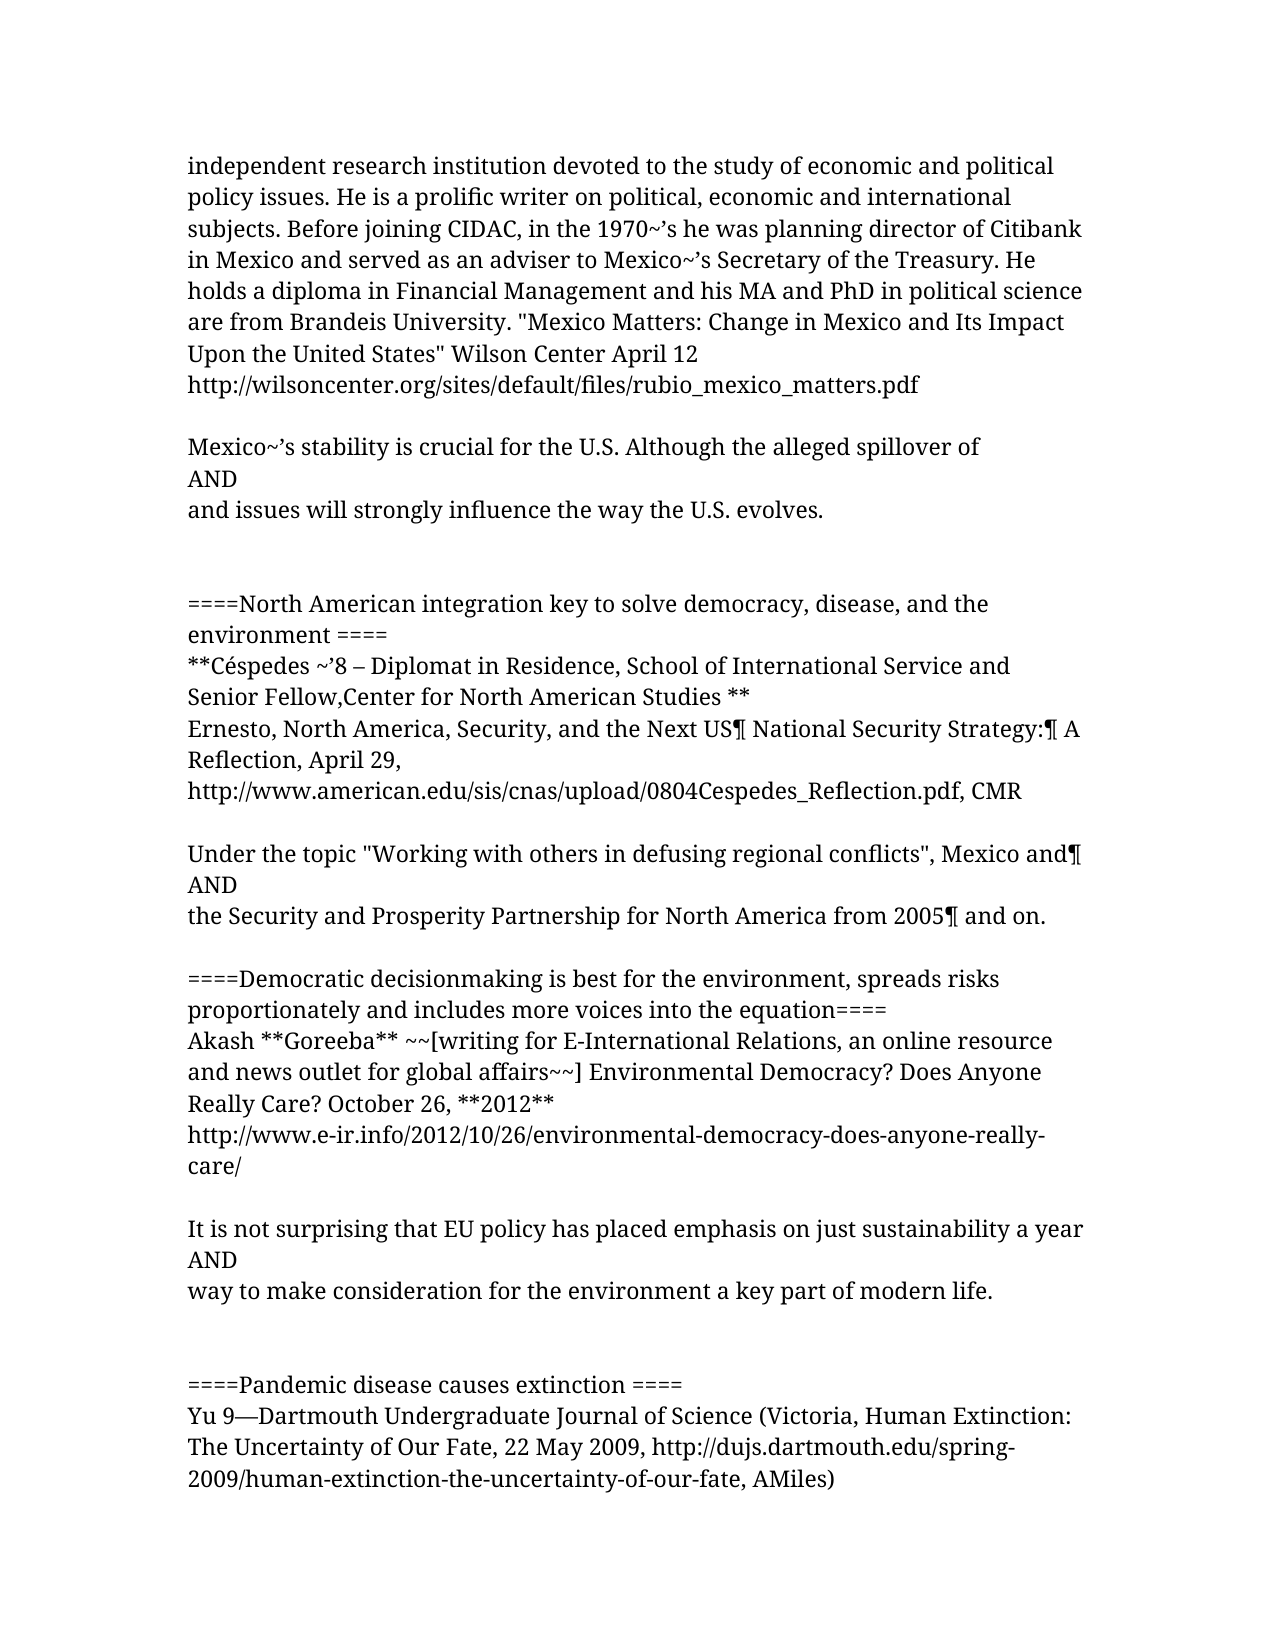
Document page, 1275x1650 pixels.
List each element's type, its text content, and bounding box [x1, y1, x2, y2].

text and issues will strongly influence the way the U.S. evolves. [187, 494, 1087, 525]
text Yu 9—Dartmouth Undergraduate Journal of Science (Victoria, Human Extinction: The Uncertainty of Our Fate, 22 May 2009, http://dujs.dartmouth.edu/spring-2009/human-extinction-the-uncertainty-of-our-fate, AMiles) [187, 1400, 1087, 1494]
text http://www.e-ir.info/2012/10/26/environmental-democracy-does-anyone-really-care/ [187, 1119, 1087, 1181]
text the Security and Prosperity Partnership for North America from 2005¶ and on. [187, 900, 1087, 931]
text Mexico~’s stability is crucial for the U.S. Although the alleged spillover of [187, 431, 1087, 462]
text AND [187, 869, 1087, 900]
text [187, 150, 1087, 400]
text It is not surprising that EU policy has placed emphasis on just sustainability a year [187, 1212, 1087, 1244]
text ====North American integration key to solve democracy, disease, and the environment ==== [187, 587, 1087, 650]
text AND [187, 1244, 1087, 1275]
text **Céspedes ~’8 – Diplomat in Residence, School of International Service and Senior Fellow,Center for North American Studies ** [187, 650, 1087, 712]
text Under the topic "Working with others in defusing regional conflicts", Mexico and¶ [187, 837, 1087, 869]
text Akash **Goreeba** ~~[writing for E-International Relations, an online resource and news outlet for global affairs~~] Environmental Democracy? Does Anyone Really Care? October 26, **2012** [187, 1025, 1087, 1119]
text ====Pandemic disease causes extinction ==== [187, 1369, 1087, 1400]
text AND [187, 462, 1087, 494]
text way to make consideration for the environment a key part of modern life. [187, 1275, 1087, 1306]
text Ernesto, North America, Security, and the Next US¶ National Security Strategy:¶ A Reflection, April 29, http://www.american.edu/sis/cnas/upload/0804Cespedes_Reflection.pdf, CMR [187, 712, 1087, 806]
text ====Democratic decisionmaking is best for the environment, spreads risks proportionately and includes more voices into the equation==== [187, 962, 1087, 1025]
